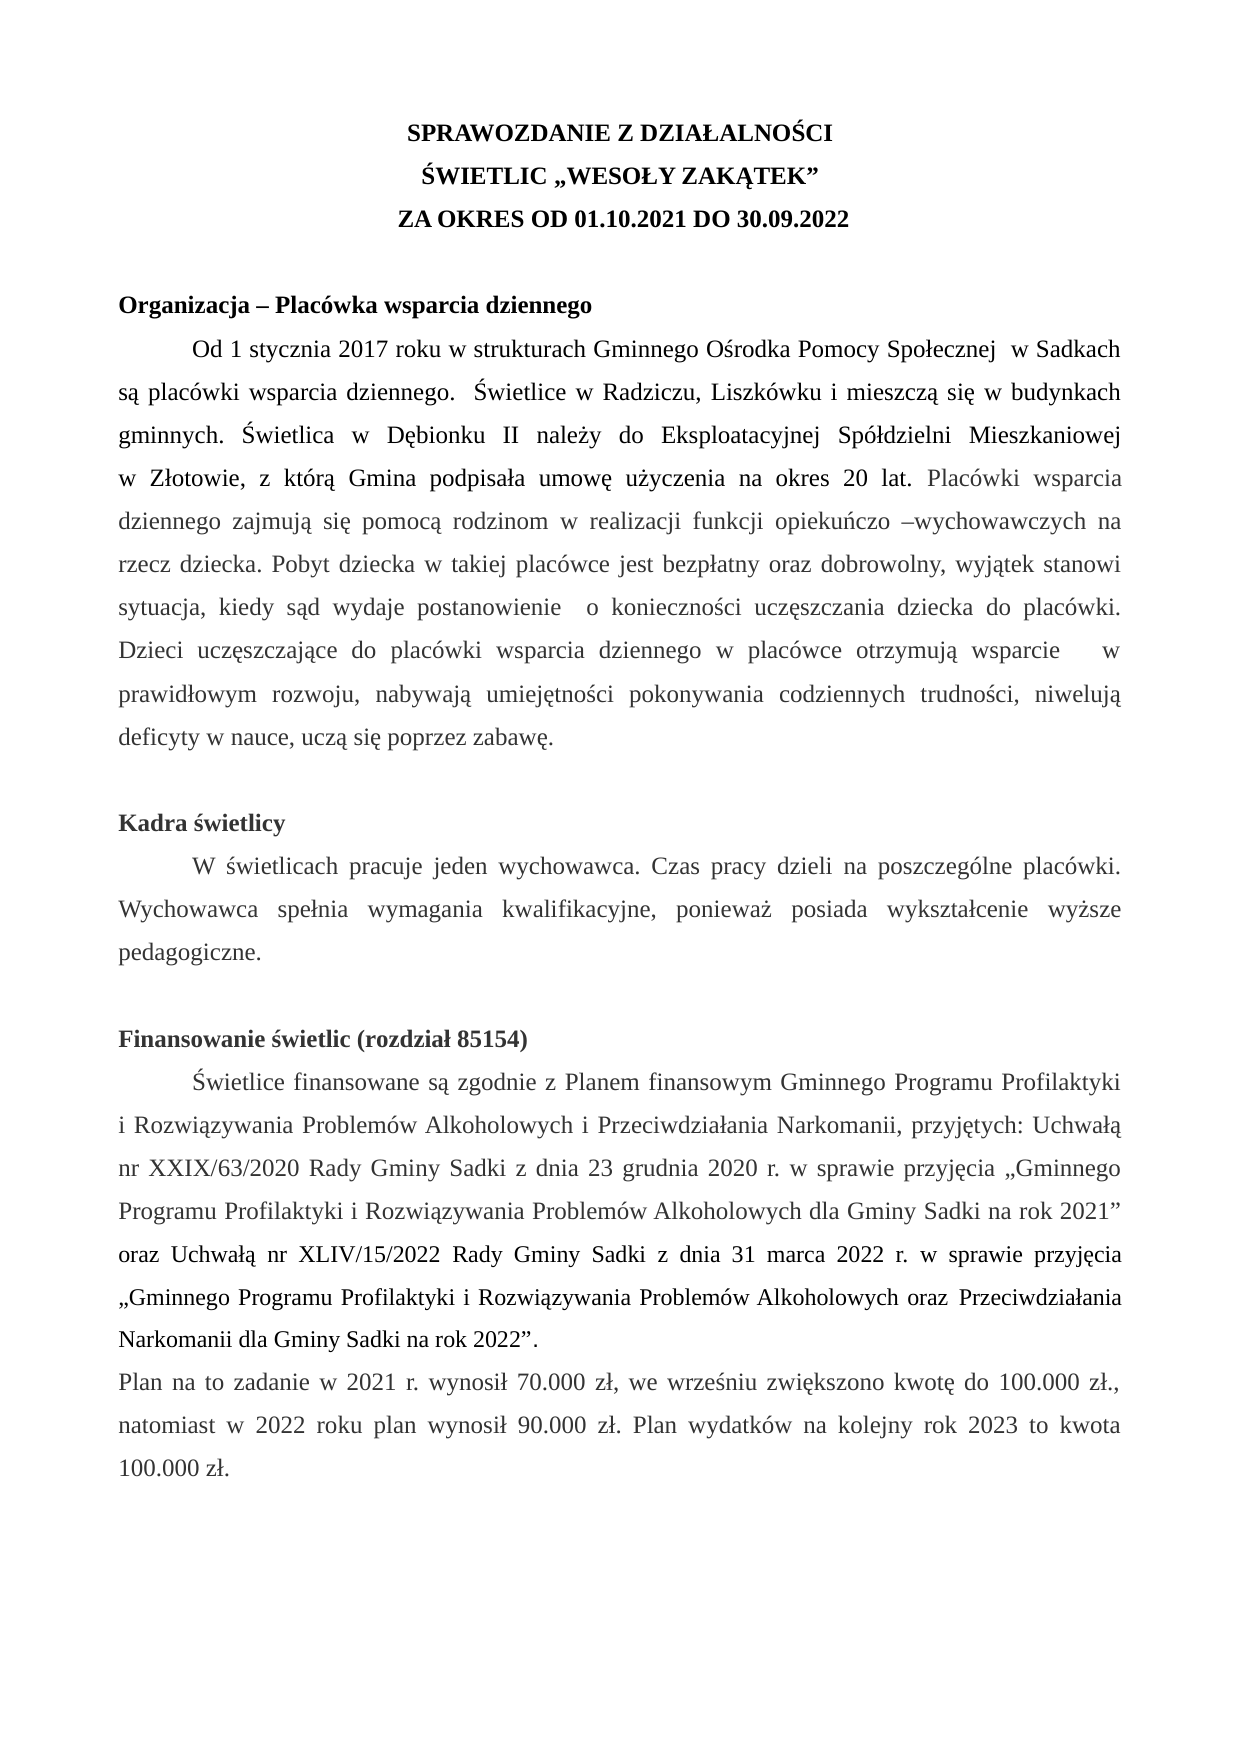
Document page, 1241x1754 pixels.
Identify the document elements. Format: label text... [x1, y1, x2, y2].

text Świetlice finansowane są zgodnie z Planem finansowym Gminnego Programu Profilaktyki i Rozwiązywania Problemów Alkoholowych i Przeciwdziałania Narkomanii, przyjętych: Uchwałą nr XXIX/63/2020 Rady Gminy Sadki z dnia 23 grudnia 2020 r. w sprawie przyjęcia „Gminnego Programu Profilaktyki i Rozwiązywania Problemów Alkoholowych dla Gminy Sadki na rok 2021” oraz Uchwałą nr XLIV/15/2022 Rady Gminy Sadki z dnia 31 marca 2022 r. w sprawie przyjęcia „Gminnego Programu Profilaktyki i Rozwiązywania Problemów Alkoholowych oraz Przeciwdziałania Narkomanii dla Gminy Sadki na rok 2022”. [118, 1067, 1122, 1353]
text Kadra świetlicy [118, 808, 1122, 837]
text Finansowanie świetlic (rozdział 85154) [118, 1024, 1122, 1052]
text ŚWIETLIC „WESOŁY ZAKĄTEK” [118, 161, 1122, 190]
text Organizacja – Placówka wsparcia dziennego [118, 291, 1122, 319]
text W świetlicach pracuje jeden wychowawca. Czas pracy dzieli na poszczególne placówki. Wychowawca spełnia wymagania kwalifikacyjne, ponieważ posiada wykształcenie wyższe pedagogiczne. [118, 851, 1122, 966]
text SPRAWOZDANIE Z DZIAŁALNOŚCI [118, 118, 1122, 147]
text Plan na to zadanie w 2021 r. wynosił 70.000 zł, we wrześniu zwiększono kwotę do 100.000 zł., natomiast w 2022 roku plan wynosił 90.000 zł. Plan wydatków na kolejny rok 2023 to kwota 100.000 zł. [118, 1367, 1122, 1482]
text ZA OKRES OD 01.10.2021 DO 30.09.2022 [118, 204, 1122, 233]
text Od 1 stycznia 2017 roku w strukturach Gminnego Ośrodka Pomocy Społecznej w Sadkach są placówki wsparcia dziennego. Świetlice w Radziczu, Liszkówku i mieszczą się w budynkach gminnych. Świetlica w Dębionku II należy do Eksploatacyjnej Spółdzielni Mieszkaniowej w Złotowie, z którą Gmina podpisała umowę użyczenia na okres 20 lat. Placówki wsparcia dziennego zajmują się pomocą rodzinom w realizacji funkcji opiekuńczo –wychowawczych na rzecz dziecka. Pobyt dziecka w takiej placówce jest bezpłatny oraz dobrowolny, wyjątek stanowi sytuacja, kiedy sąd wydaje postanowienie o konieczności uczęszczania dziecka do placówki. Dzieci uczęszczające do placówki wsparcia dziennego w placówce otrzymują wsparcie w prawidłowym rozwoju, nabywają umiejętności pokonywania codziennych trudności, niwelują deficyty w nauce, uczą się poprzez zabawę. [118, 334, 1122, 751]
